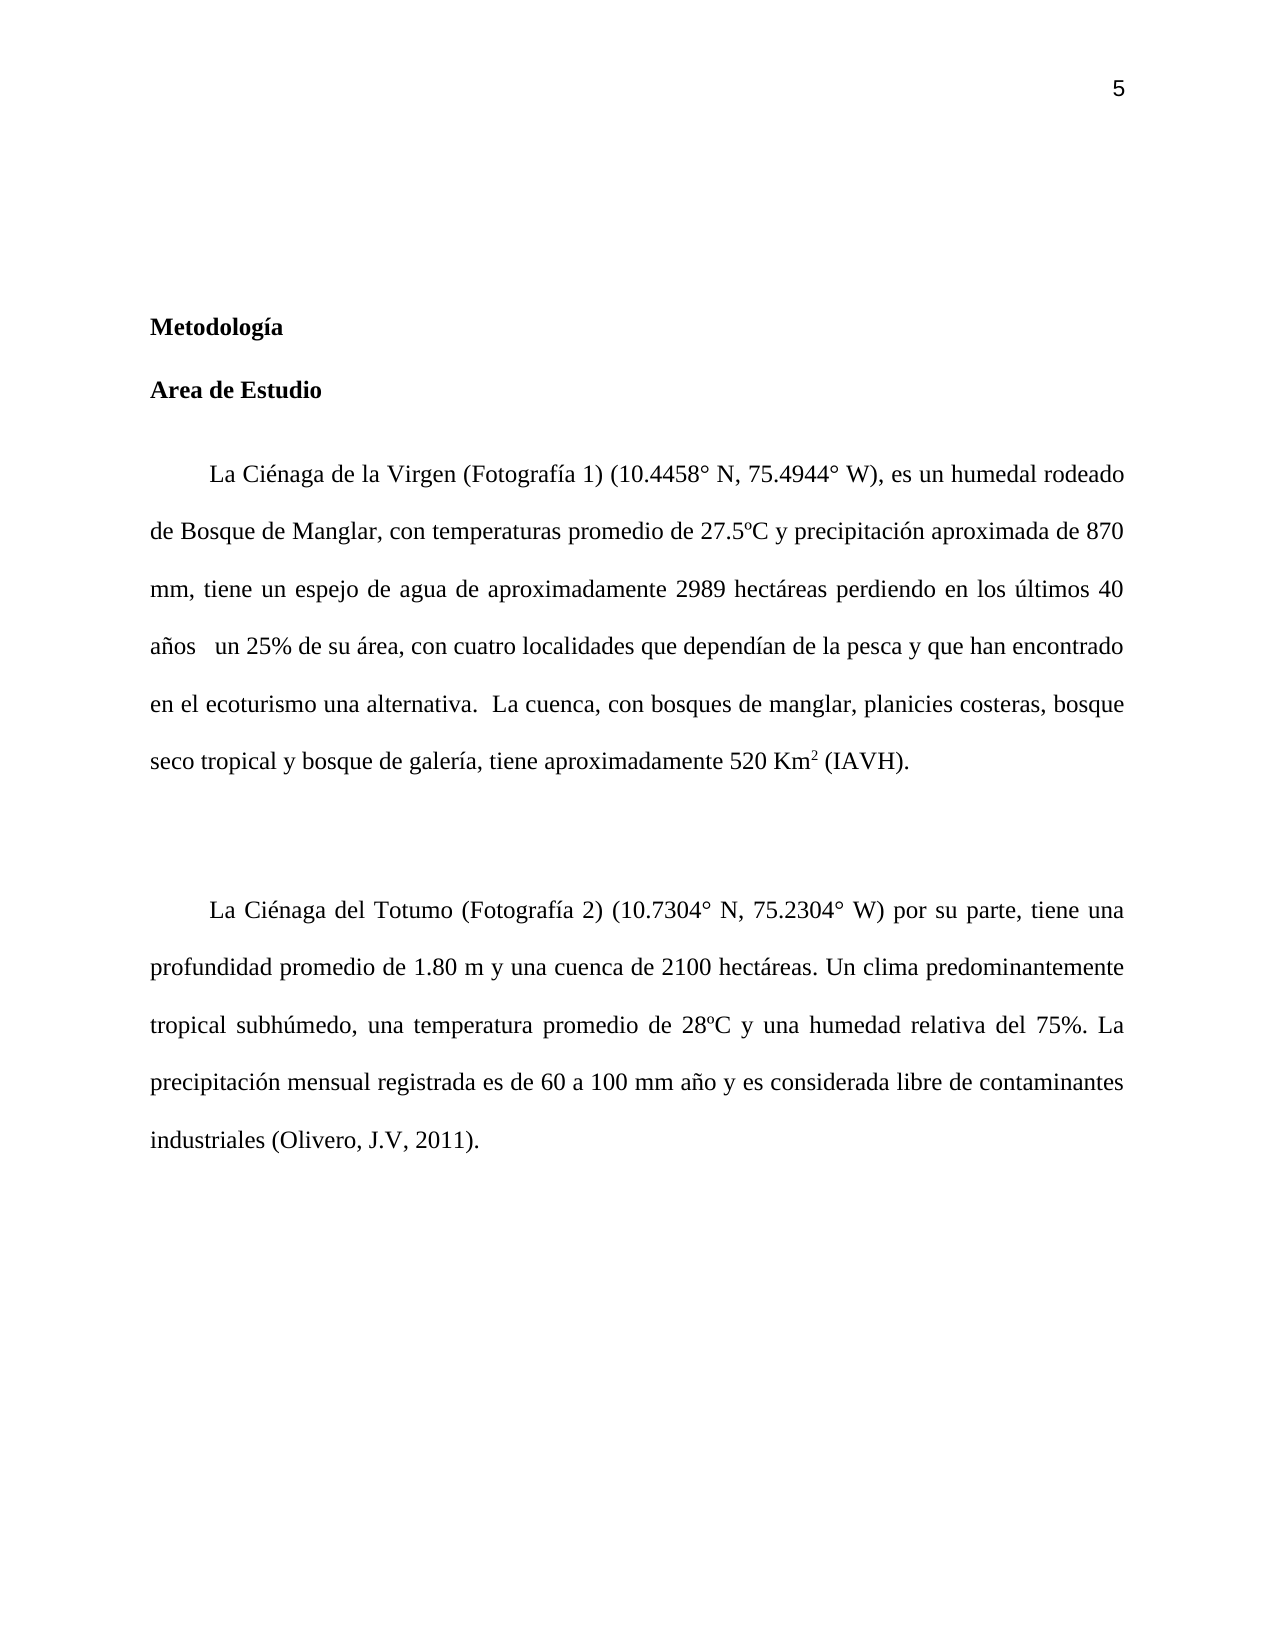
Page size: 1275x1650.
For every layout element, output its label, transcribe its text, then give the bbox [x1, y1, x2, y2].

text Area de Estudio [150, 375, 1125, 404]
text Metodología [150, 312, 1125, 341]
text La Ciénaga del Totumo (Fotografía 2) (10.7304° N, 75.2304° W) por su parte, tiene una profundidad promedio de 1.80 m y una cuenca de 2100 hectáreas. Un clima predominantemente tropical subhúmedo, una temperatura promedio de 28ºC y una humedad relativa del 75%. La precipitación mensual registrada es de 60 a 100 mm año y es considerada libre de contaminantes industriales (Olivero, J.V, 2011). [150, 895, 1125, 1153]
text La Ciénaga de la Virgen (Fotografía 1) (10.4458° N, 75.4944° W), es un humedal rodeado de Bosque de Manglar, con temperaturas promedio de 27.5ºC y precipitación aproximada de 870 mm, tiene un espejo de agua de aproximadamente 2989 hectáreas perdiendo en los últimos 40 años un 25% de su área, con cuatro localidades que dependían de la pesca y que han encontrado en el ecoturismo una alternativa. La cuenca, con bosques de manglar, planicies costeras, bosque seco tropical y bosque de galería, tiene aproximadamente 520 Km2 (IAVH). [150, 459, 1125, 775]
